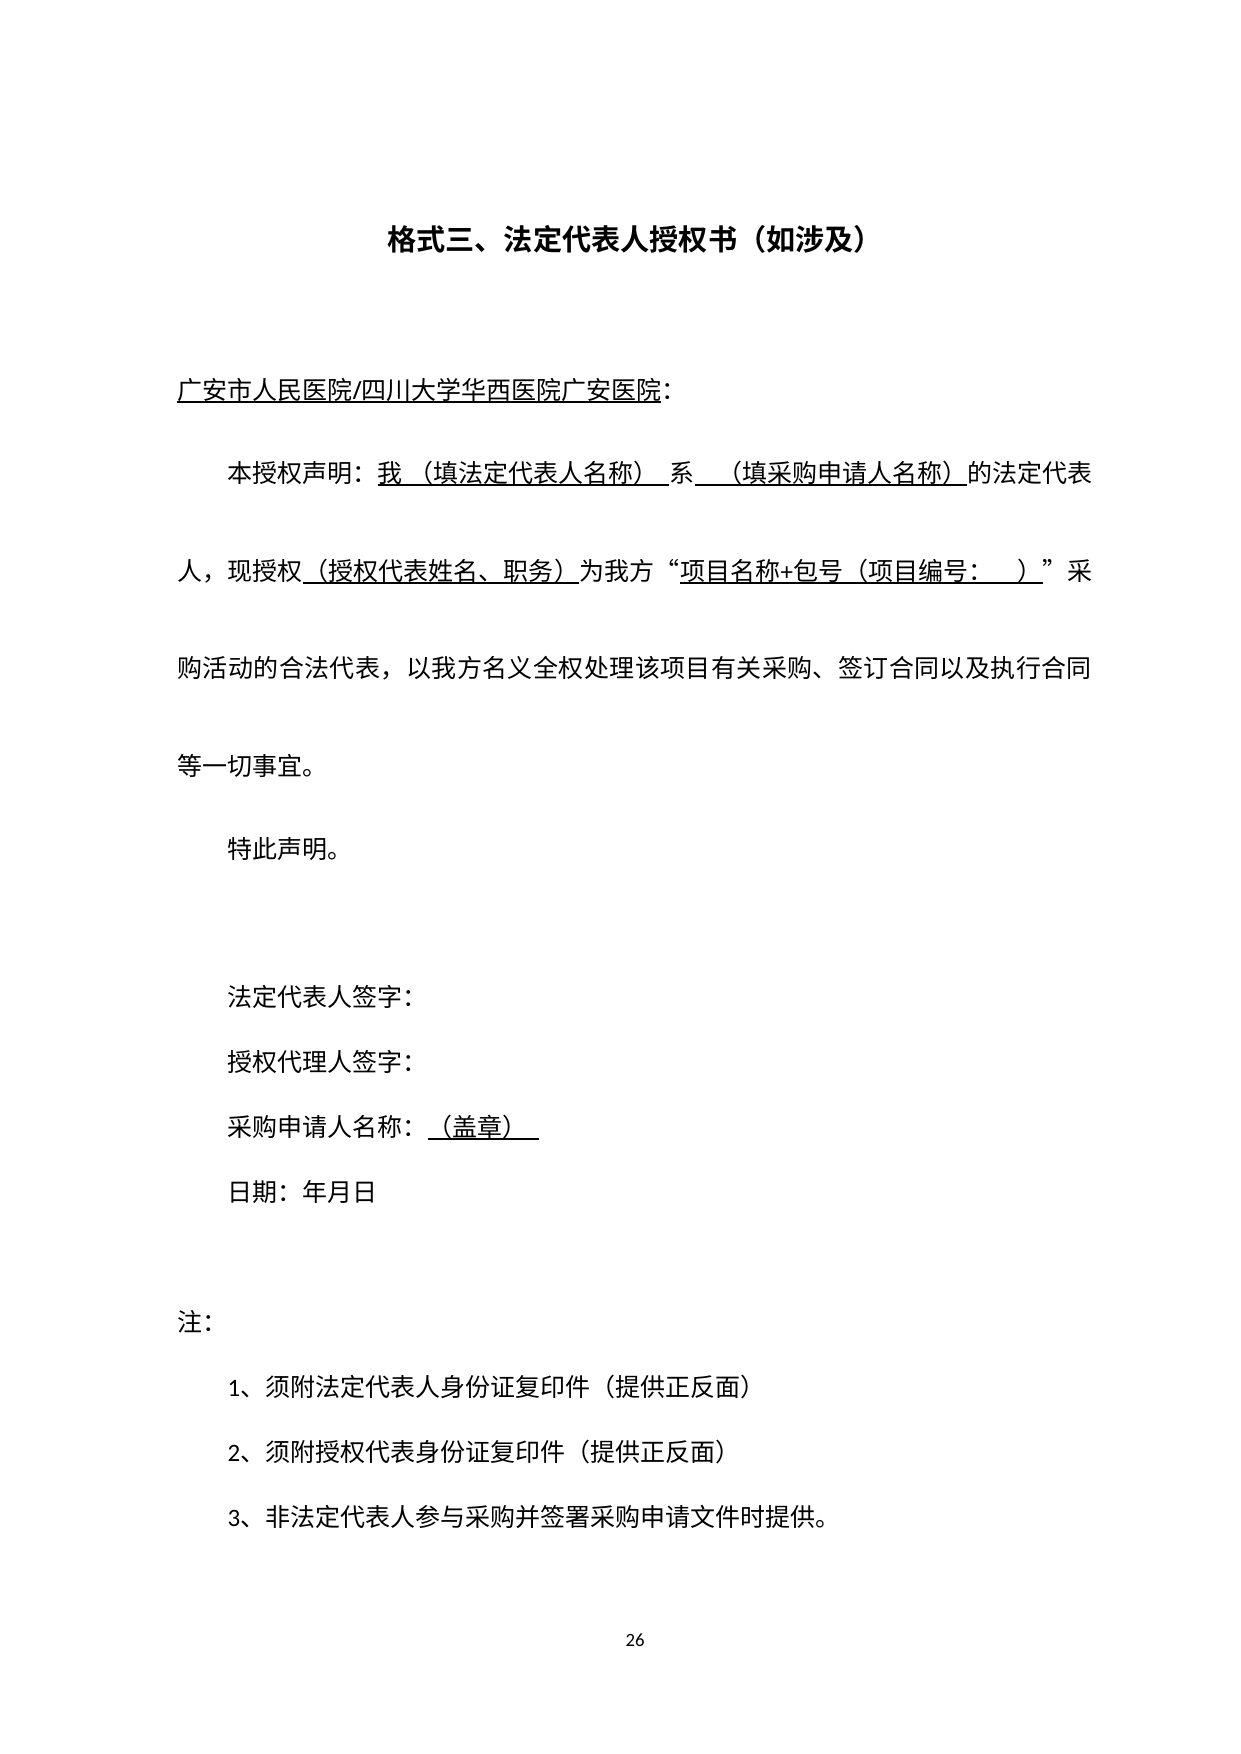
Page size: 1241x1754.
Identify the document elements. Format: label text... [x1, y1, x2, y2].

text 1、须附法定代表人身份证复印件（提供正反面） [177, 1353, 1092, 1418]
text 广安市人民医院/四川大学华西医院广安医院： [177, 356, 1092, 421]
text 日期：年月日 [177, 1158, 1092, 1223]
text 2、须附授权代表身份证复印件（提供正反面） [177, 1418, 1092, 1483]
text 授权代理人签字： [177, 1028, 1092, 1093]
text 格式三、法定代表人授权书（如涉及） [177, 205, 1092, 270]
text 3、非法定代表人参与采购并签署采购申请文件时提供。 [177, 1483, 1092, 1548]
text 特此声明。 [177, 815, 1092, 880]
text 注： [177, 1288, 1092, 1353]
text 本授权声明：我 （填法定代表人名称） 系 （填采购申请人名称）的法定代表人，现授权（授权代表姓名、职务）为我方“项目名称+包号（项目编号： ）”采购活动的合法代表，以我方名义全权处理该项目有关采购、签订合同以及执行合同等一切事宜。 [177, 439, 1092, 797]
text 采购申请人名称：（盖章） [177, 1093, 1092, 1158]
text 法定代表人签字： [177, 963, 1092, 1028]
